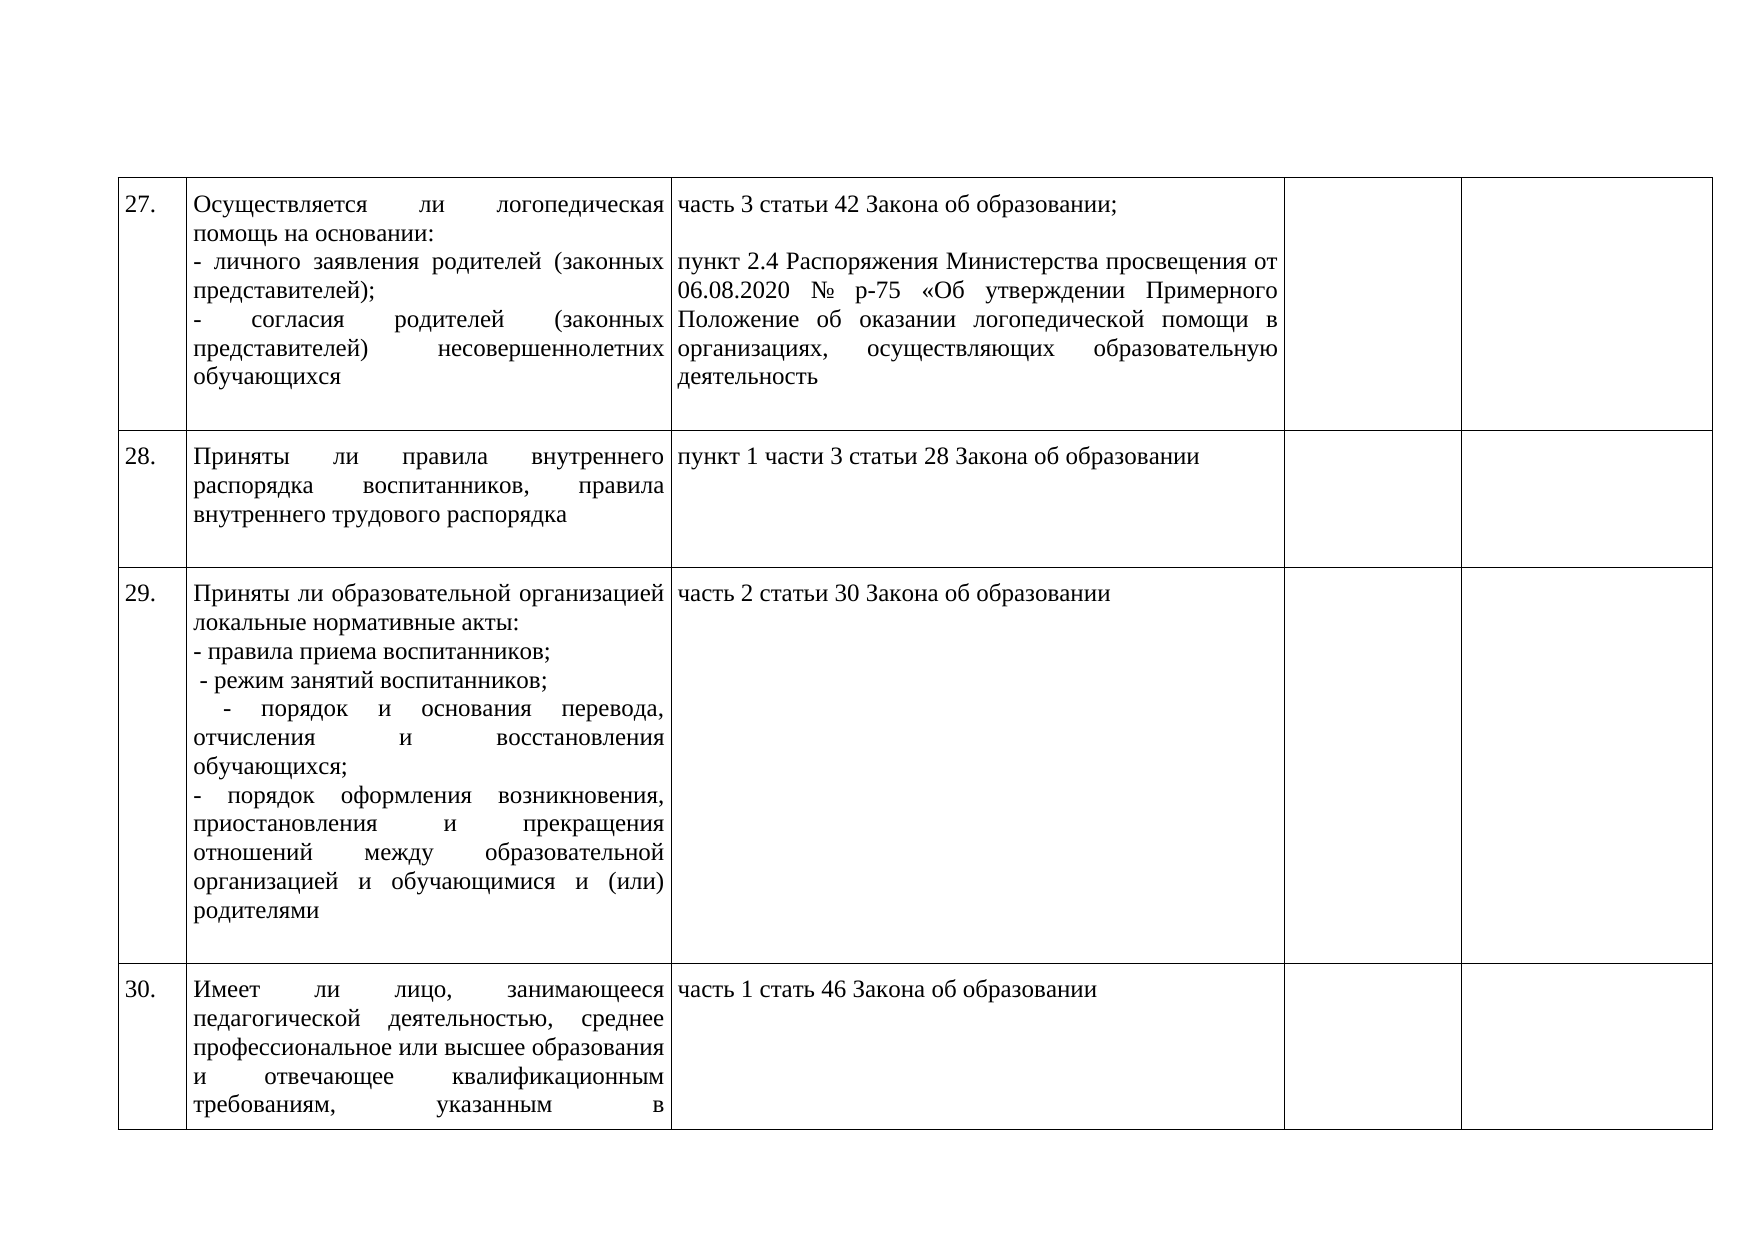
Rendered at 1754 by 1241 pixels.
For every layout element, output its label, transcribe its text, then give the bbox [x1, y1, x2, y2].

table_cell 27. [119, 178, 186, 429]
table_cell 28. [119, 431, 186, 567]
table_cell [1285, 568, 1461, 963]
table_cell 30. [119, 964, 186, 1129]
table_cell Приняты ли правила внутреннего распорядка воспитанников, правила внутреннего трудового распорядка [187, 431, 671, 567]
table_cell [1285, 178, 1461, 429]
table_cell [1285, 431, 1461, 567]
table_cell [1462, 568, 1712, 963]
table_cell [187, 964, 671, 1129]
table_cell пункт 1 части 3 статьи 28 Закона об образовании [672, 431, 1284, 567]
table_cell Приняты ли образовательной организацией локальные нормативные акты: - правила приема воспитанников; - режим занятий воспитанников; - порядок и основания перевода, отчисления и восстановления обучающихся; - порядок оформления возникновения, приостановления и прекращения отношений между образовательной организацией и обучающимися и (или) родителями [187, 568, 671, 963]
table_cell [1285, 964, 1461, 1129]
table_cell часть 2 статьи 30 Закона об образовании [672, 568, 1284, 963]
table_cell [1462, 178, 1712, 429]
table_cell часть 3 статьи 42 Закона об образовании; пункт 2.4 Распоряжения Министерства просвещения от 06.08.2020 № р-75 «Об утверждении Примерного Положение об оказании логопедической помощи в организациях, осуществляющих образовательную деятельность [672, 178, 1284, 429]
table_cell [672, 964, 1284, 1129]
table_cell [1462, 431, 1712, 567]
table_cell Осуществляется ли логопедическая помощь на основании: - личного заявления родителей (законных представителей); - согласия родителей (законных представителей) несовершеннолетних обучающихся [187, 178, 671, 429]
table_cell [1462, 964, 1712, 1129]
table_cell 29. [119, 568, 186, 963]
